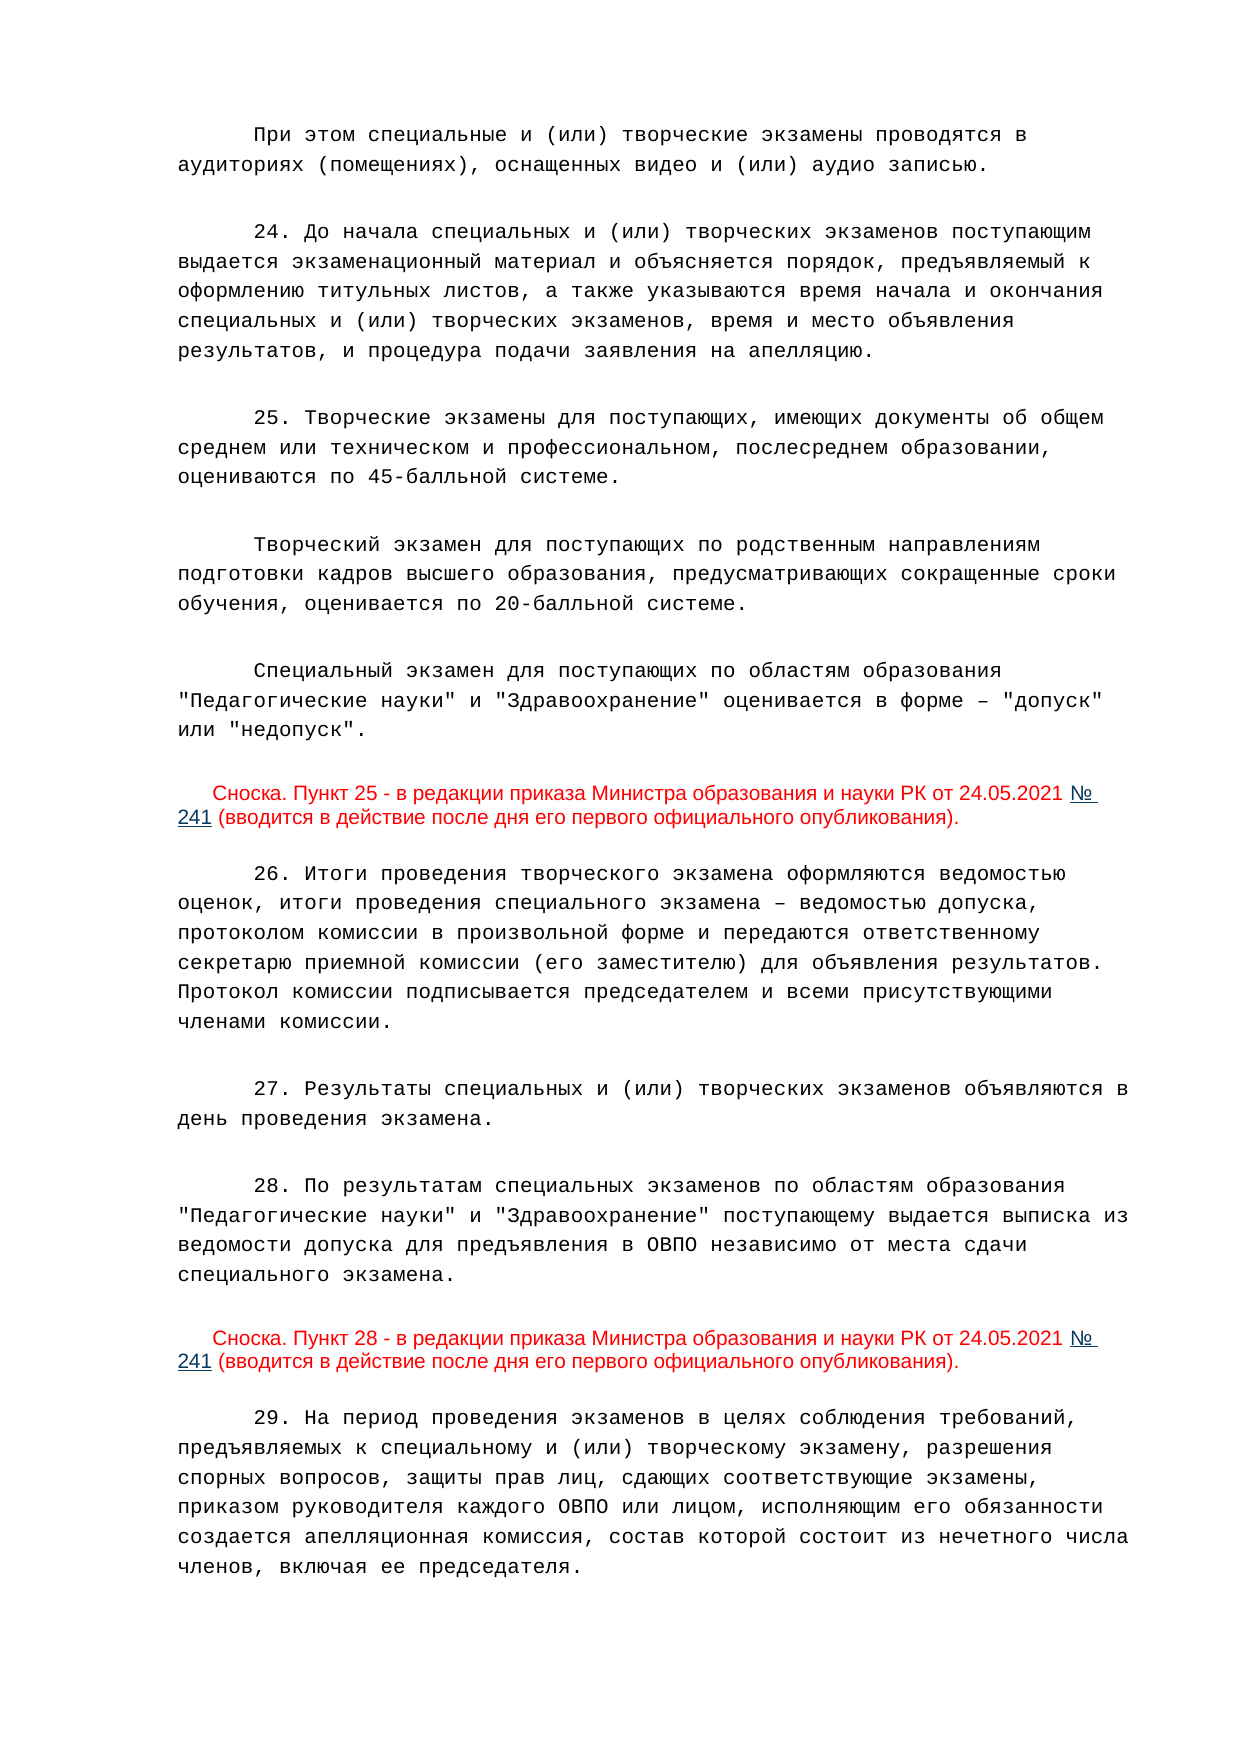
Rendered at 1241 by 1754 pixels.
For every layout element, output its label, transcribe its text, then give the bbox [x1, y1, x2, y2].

text Творческий экзамен для поступающих по родственным направлениям подготовки кадров высшего образования, предусматривающих сокращенные сроки обучения, оценивается по 20-балльной системе. [177, 527, 1152, 617]
text Сноска. Пункт 28 - в редакции приказа Министра образования и науки РК от 24.05.2021 № 241 (вводится в действие после дня его первого официального опубликования). [177, 1325, 1152, 1401]
text 27. Результаты специальных и (или) творческих экзаменов объявляются в день проведения экзамена. [177, 1072, 1152, 1132]
text 26. Итоги проведения творческого экзамена оформляются ведомостью оценок, итоги проведения специального экзамена – ведомостью допуска, протоколом комиссии в произвольной форме и передаются ответственному секретарю приемной комиссии (его заместителю) для объявления результатов. Протокол комиссии подписывается председателем и всеми присутствующими членами комиссии. [177, 857, 1152, 1035]
text 24. До начала специальных и (или) творческих экзаменов поступающим выдается экзаменационный материал и объясняется порядок, предъявляемый к оформлению титульных листов, а также указываются время начала и окончания специальных и (или) творческих экзаменов, время и место объявления результатов, и процедура подачи заявления на апелляцию. [177, 215, 1152, 363]
text Сноска. Пункт 25 - в редакции приказа Министра образования и науки РК от 24.05.2021 № 241 (вводится в действие после дня его первого официального опубликования). [177, 781, 1152, 857]
text 25. Творческие экзамены для поступающих, имеющих документы об общем среднем или техническом и профессиональном, послесреднем образовании, оцениваются по 45-балльной системе. [177, 401, 1152, 490]
text Специальный экзамен для поступающих по областям образования "Педагогические науки" и "Здравоохранение" оценивается в форме – "допуск" или "недопуск". [177, 654, 1152, 743]
text При этом специальные и (или) творческие экзамены проводятся в аудиториях (помещениях), оснащенных видео и (или) аудио записью. [177, 118, 1152, 177]
text 29. На период проведения экзаменов в целях соблюдения требований, предъявляемых к специальному и (или) творческому экзамену, разрешения спорных вопросов, защиты прав лиц, сдающих соответствующие экзамены, приказом руководителя каждого ОВПО или лицом, исполняющим его обязанности создается апелляционная комиссия, состав которой состоит из нечетного числа членов, включая ее председателя. [177, 1401, 1152, 1579]
text 28. По результатам специальных экзаменов по областям образования "Педагогические науки" и "Здравоохранение" поступающему выдается выписка из ведомости допуска для предъявления в ОВПО независимо от места сдачи специального экзамена. [177, 1169, 1152, 1288]
